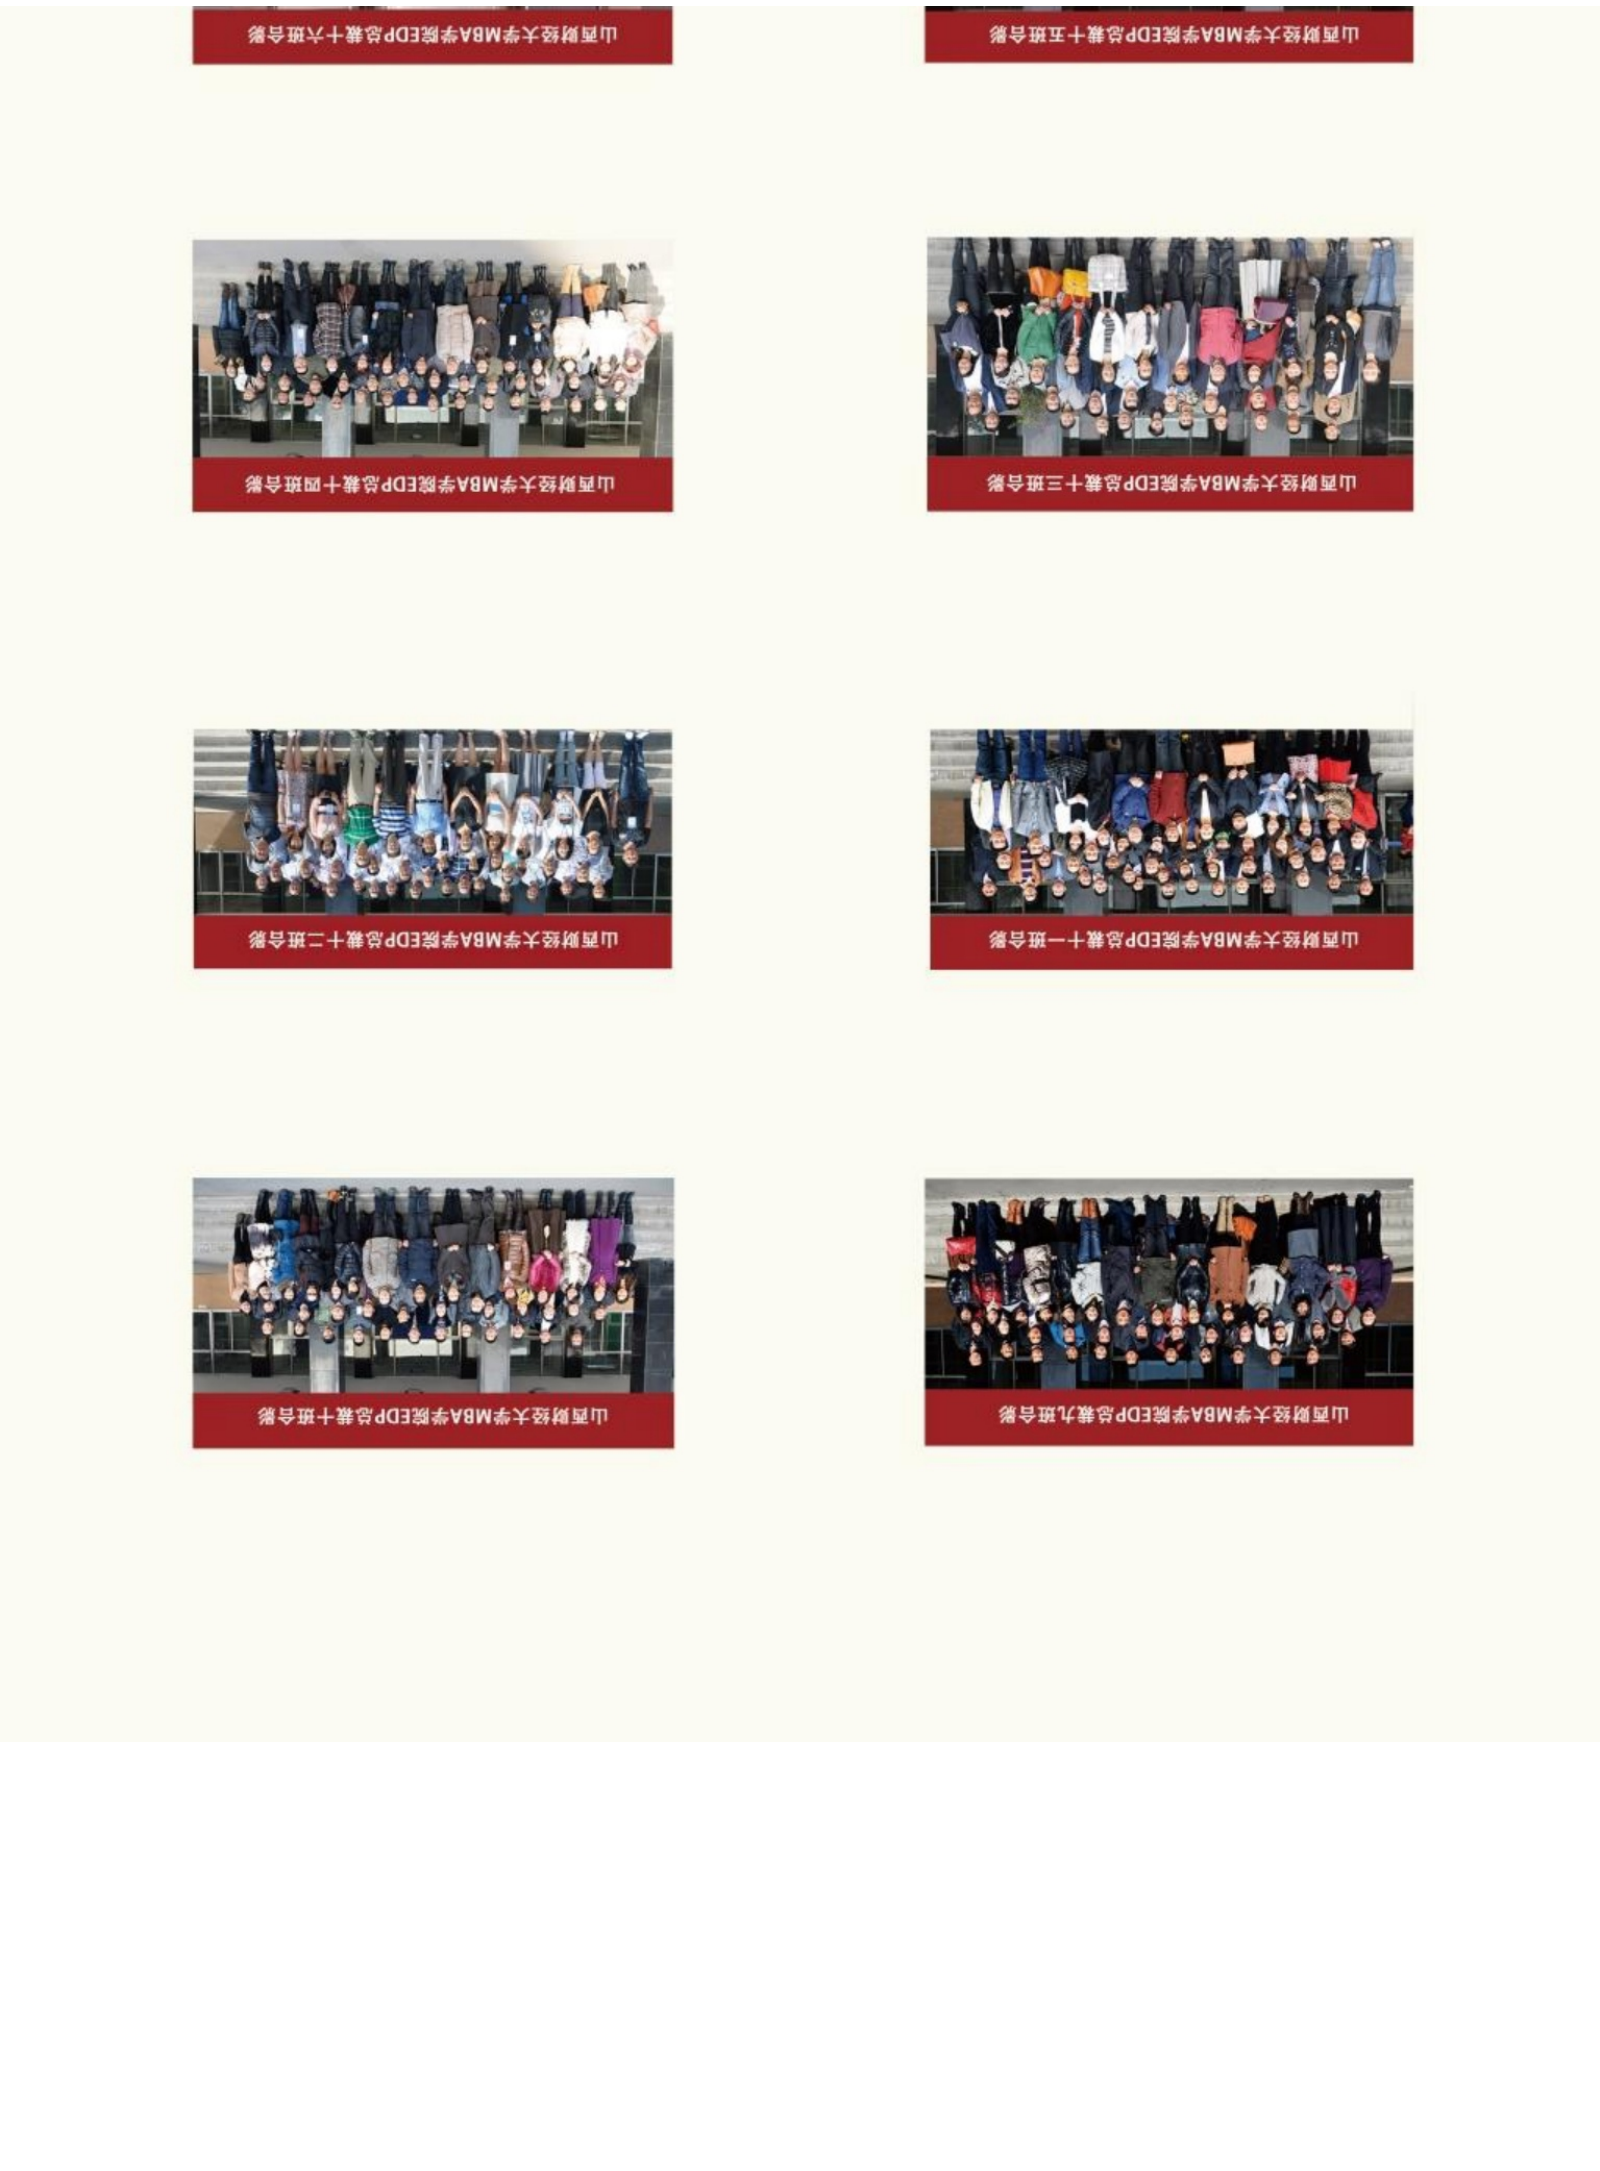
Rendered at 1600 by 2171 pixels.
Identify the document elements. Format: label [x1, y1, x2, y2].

picture [0, 6, 1600, 1742]
